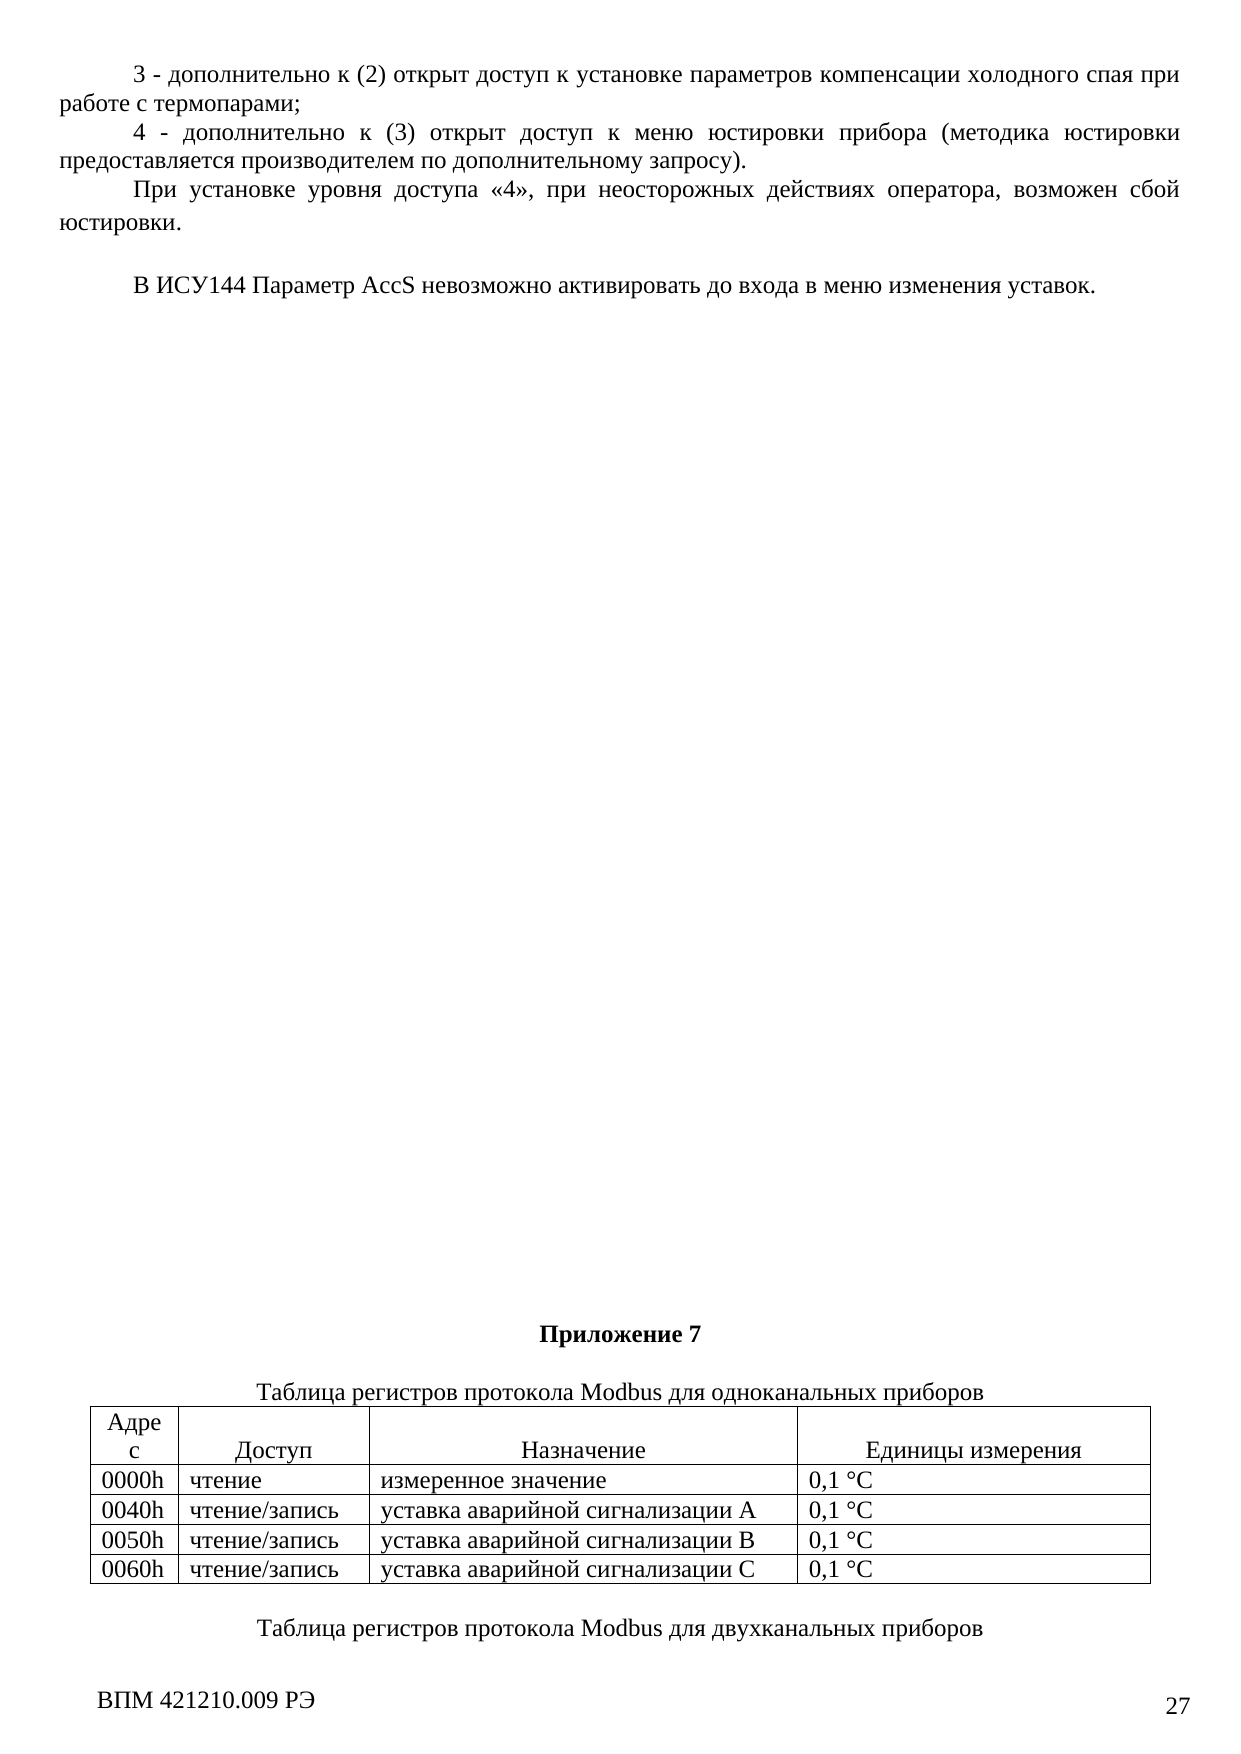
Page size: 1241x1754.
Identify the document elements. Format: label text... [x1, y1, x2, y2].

table_cell 0040h [91, 1495, 178, 1524]
table_header Назначение [370, 1407, 797, 1464]
table_cell 0060h [91, 1555, 178, 1583]
table_cell измеренное значение [370, 1465, 797, 1494]
table_cell 0,1 °C [798, 1495, 1150, 1524]
text Таблица регистров протокола Modbus для одноканальных приборов [59, 1377, 1181, 1406]
table_cell чтение [179, 1465, 369, 1494]
table_cell чтение/запись [179, 1495, 369, 1524]
text Приложение 7 [59, 1319, 1181, 1348]
table_cell 0050h [91, 1525, 178, 1553]
text Таблица регистров протокола Modbus для двухканальных приборов [59, 1613, 1181, 1642]
table_cell уставка аварийной сигнализации В [370, 1525, 797, 1553]
text 4 - дополнительно к (3) открыт доступ к меню юстировки прибора (методика юстировки предоставляется производителем по дополнительному запросу). [59, 117, 1181, 174]
table_header Адрес [91, 1407, 178, 1464]
table_cell 0,1 °C [798, 1465, 1150, 1494]
table_header Доступ [179, 1407, 369, 1464]
table_cell чтение/запись [179, 1525, 369, 1553]
table_cell уставка аварийной сигнализации А [370, 1495, 797, 1524]
table_cell 0,1 °C [798, 1555, 1150, 1583]
text В ИСУ144 Параметр AccS невозможно активировать до входа в меню изменения уставок. [59, 270, 1181, 299]
text 3 - дополнительно к (2) открыт доступ к установке параметров компенсации холодного спая при работе с термопарами; [59, 59, 1181, 117]
text При установке уровня доступа «4», при неосторожных действиях оператора, возможен сбой юстировки. [59, 174, 1181, 236]
table_header Единицы измерения [798, 1407, 1150, 1464]
table_cell уставка аварийной сигнализации С [370, 1555, 797, 1583]
table_cell чтение/запись [179, 1555, 369, 1583]
table_cell 0,1 °C [798, 1525, 1150, 1553]
table_cell 0000h [91, 1465, 178, 1494]
